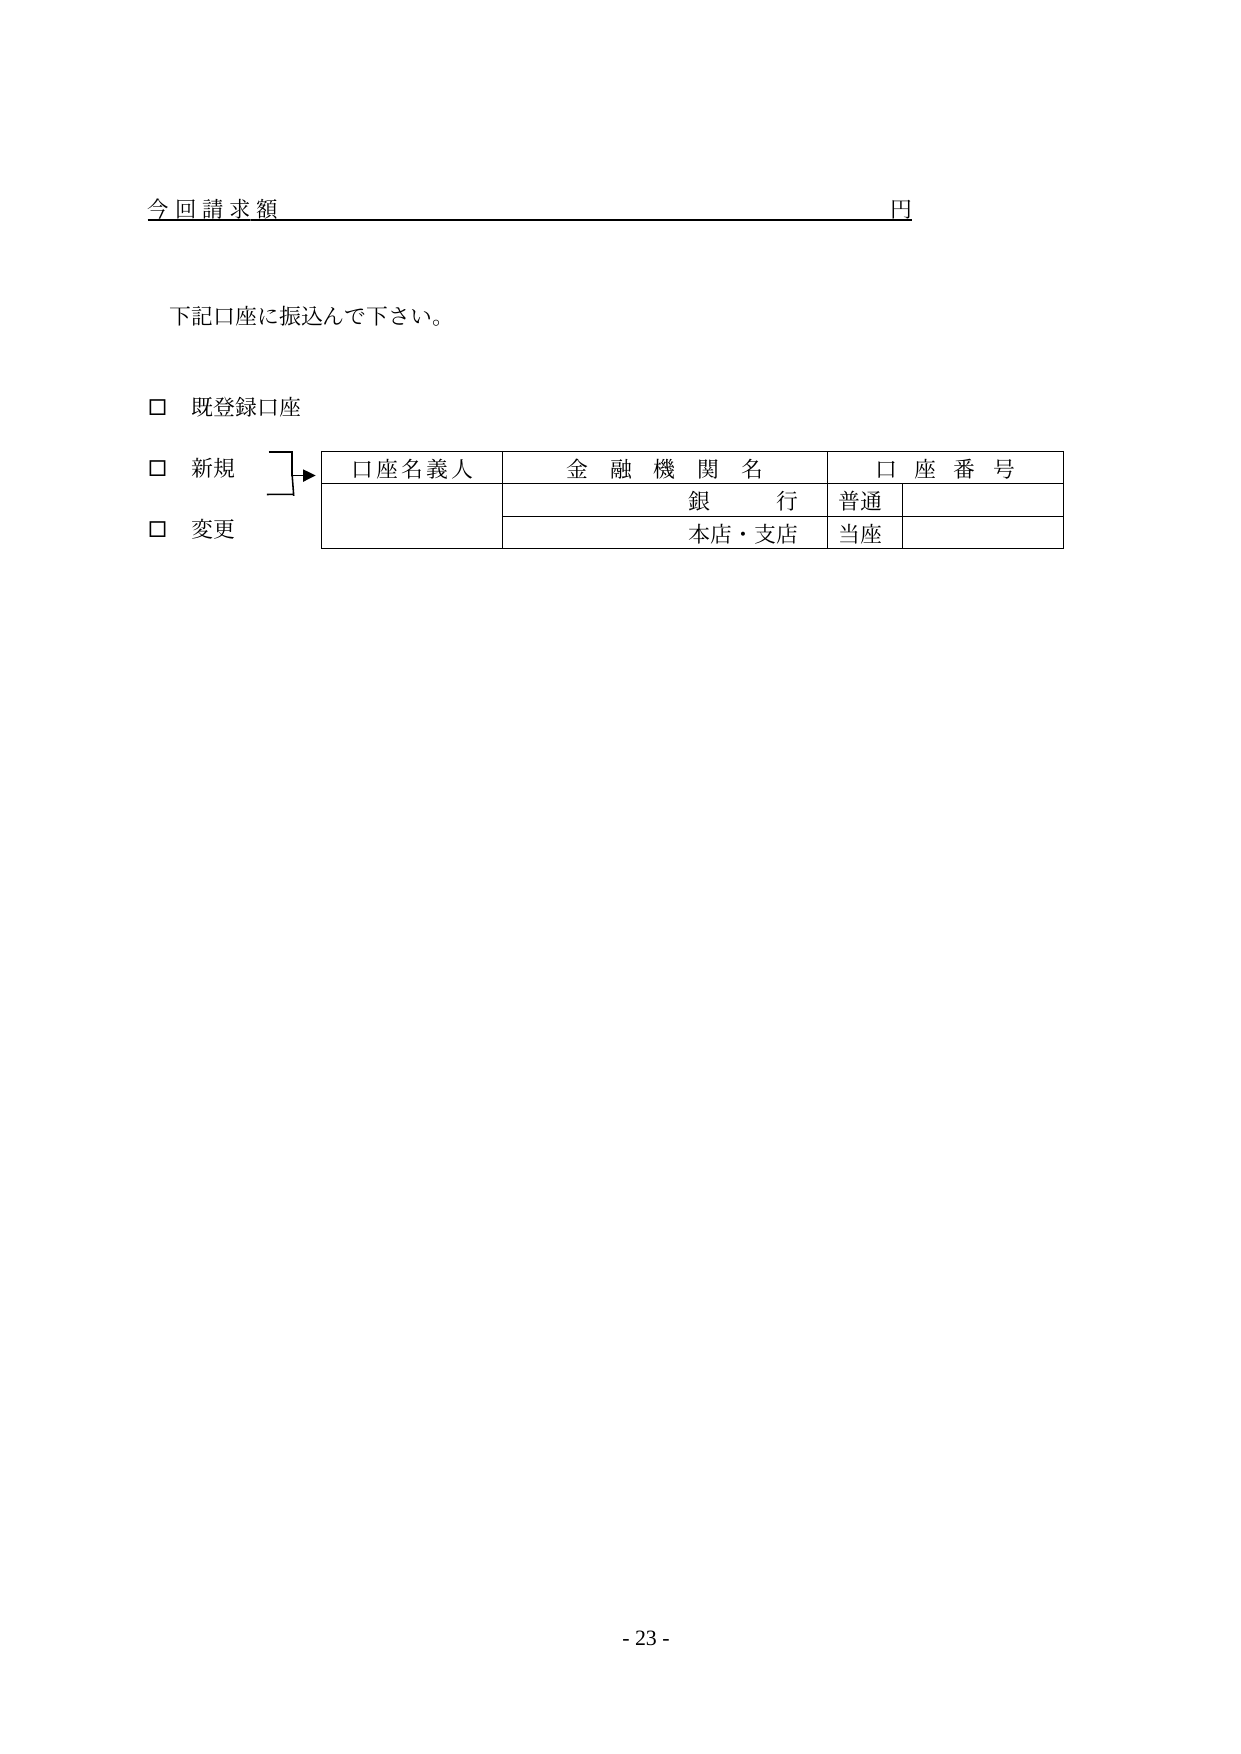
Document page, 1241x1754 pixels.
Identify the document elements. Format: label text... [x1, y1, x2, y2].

list 既登録口座 [148, 376, 1144, 436]
text 今回請求額 円 [148, 177, 1144, 238]
table_cell [322, 484, 502, 548]
table_cell [903, 484, 1063, 516]
table_header 金融機関名 [503, 452, 827, 483]
table_header 口座番号 [828, 452, 1063, 483]
table_header 口座名義人 [322, 452, 502, 483]
text 下記口座に振込んで下さい。 [148, 284, 1144, 345]
table_cell [903, 517, 1063, 548]
table_cell 当座 [828, 517, 902, 548]
table_cell 普通 [828, 484, 902, 516]
table_cell 銀 行 [503, 484, 827, 516]
list 変更 [148, 497, 1144, 558]
table_cell 本店・支店 [503, 517, 827, 548]
list 新規 [148, 436, 1144, 497]
